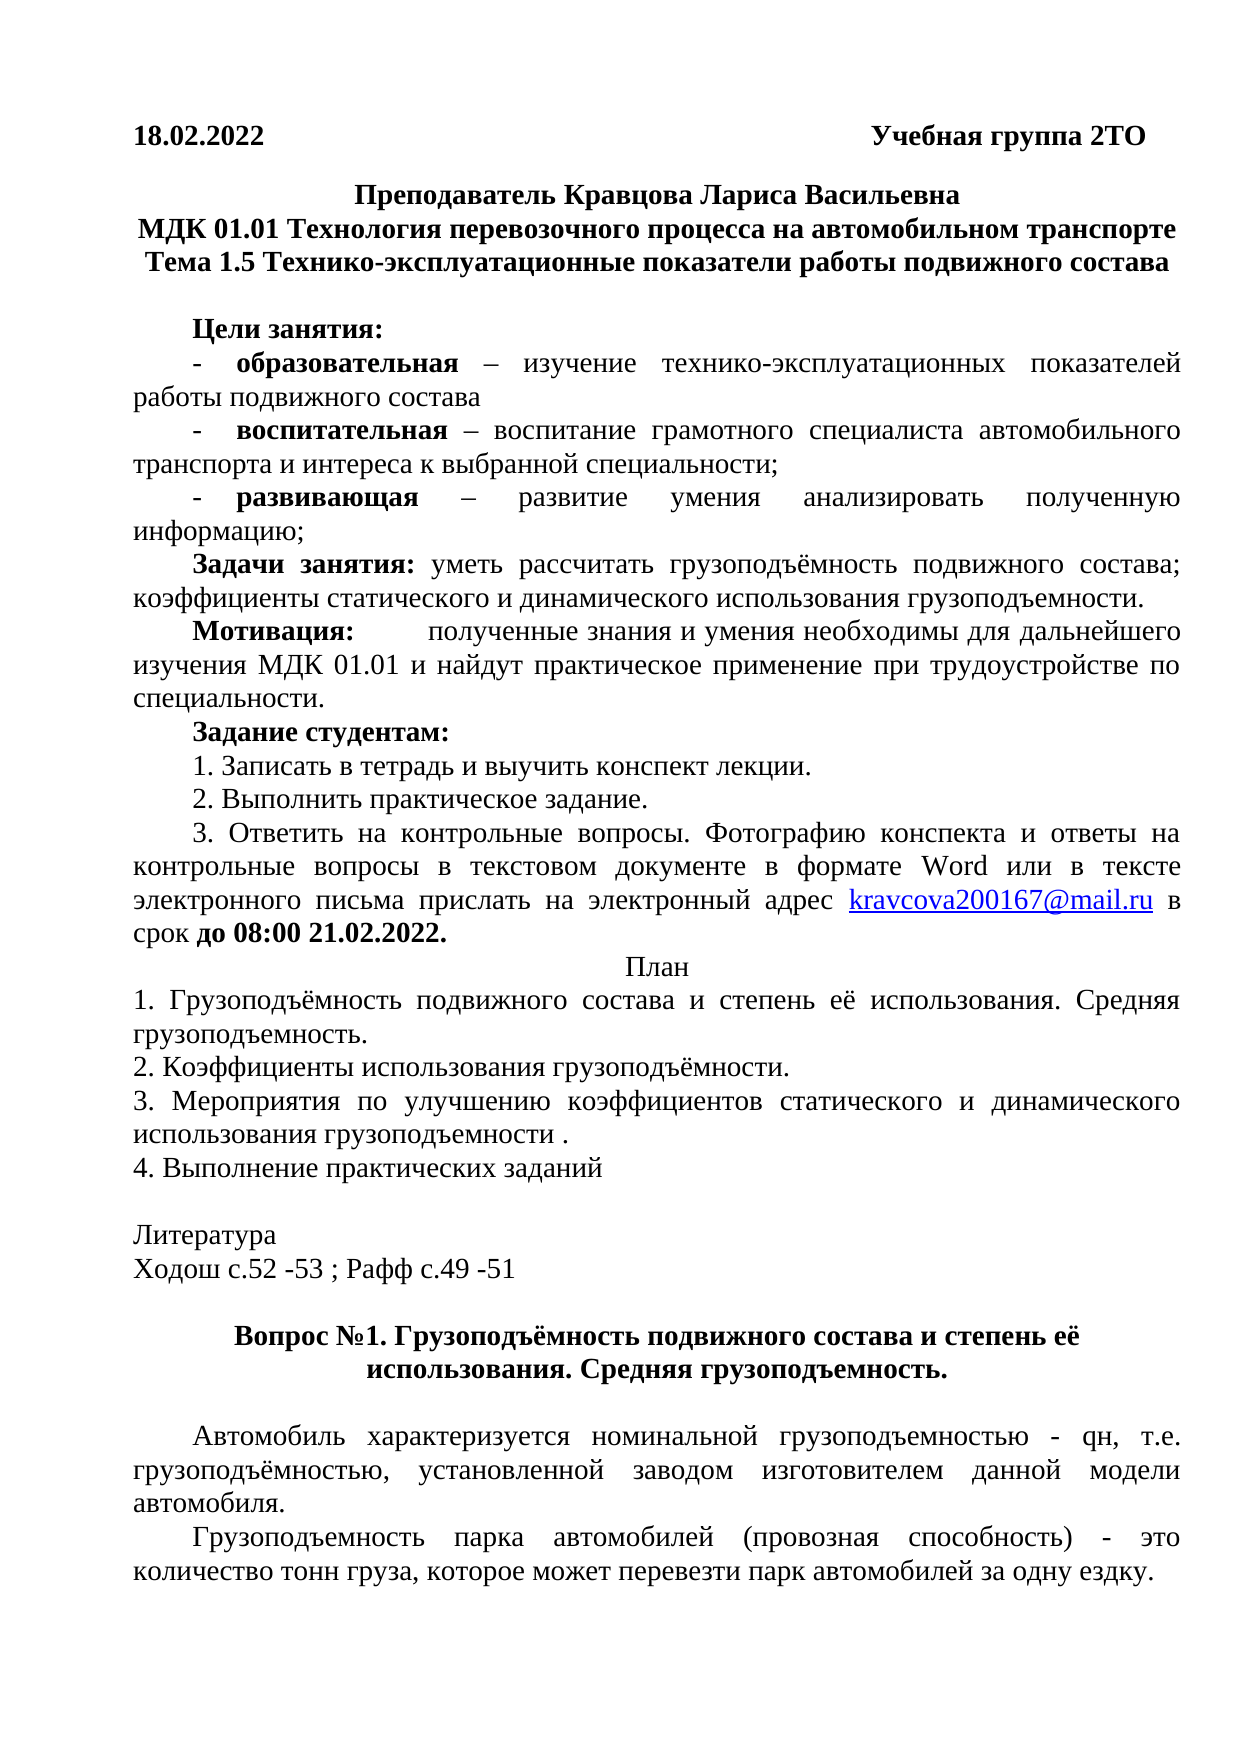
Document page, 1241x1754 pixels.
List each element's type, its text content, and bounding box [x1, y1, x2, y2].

text Преподаватель Кравцова Лариса Васильевна [133, 177, 1181, 211]
text 3. Мероприятия по улучшению коэффициентов статического и динамического использования грузоподъемности . [133, 1083, 1181, 1150]
list развивающая – развитие умения анализировать полученную информацию; [133, 479, 1181, 546]
text 2. Коэффициенты использования грузоподъёмности. [133, 1049, 1181, 1083]
text Тема 1.5 Технико-эксплуатационные показатели работы подвижного состава [133, 244, 1181, 278]
text Автомобиль характеризуется номинальной грузоподъемностью - qн, т.е. грузоподъёмностью, установленной заводом изготовителем данной модели автомобиля. [133, 1418, 1181, 1519]
text Литература [133, 1217, 1181, 1251]
text Цели занятия: [133, 312, 1181, 345]
text МДК 01.01 Технология перевозочного процесса на автомобильном транспорте [133, 211, 1181, 244]
text Грузоподъемность парка автомобилей (провозная способность) - это количество тонн груза, которое может перевезти парк автомобилей за одну ездку. [133, 1519, 1181, 1586]
text 2. Выполнить практическое задание. [133, 781, 1181, 815]
text 4. Выполнение практических заданий [133, 1150, 1181, 1184]
text 3. Ответить на контрольные вопросы. Фотографию конспекта и ответы на контрольные вопросы в текстовом документе в формате Word или в тексте электронного письма прислать на электронный адрес kravcova200167@mail.ru в срок до 08:00 21.02.2022. [133, 815, 1181, 949]
text 1. Грузоподъёмность подвижного состава и степень её использования. Средняя грузоподъемность. [133, 982, 1181, 1049]
text Вопрос №1. Грузоподъёмность подвижного состава и степень её использования. Средняя грузоподъемность. [133, 1318, 1181, 1385]
text Мотивация: полученные знания и умения необходимы для дальнейшего изучения МДК 01.01 и найдут практическое применение при трудоустройстве по специальности. [133, 613, 1181, 714]
text Задачи занятия: уметь рассчитать грузоподъёмность подвижного состава; коэффициенты статического и динамического использования грузоподъемности. [133, 546, 1181, 613]
text Ходош с.52 -53 ; Рафф с.49 -51 [133, 1251, 1181, 1284]
list образовательная – изучение технико-эксплуатационных показателей работы подвижного состава [133, 345, 1181, 412]
text План [133, 949, 1181, 982]
text 18.02.2022 Учебная группа 2ТО [133, 118, 1181, 152]
text Задание студентам: [133, 714, 1181, 748]
list воспитательная – воспитание грамотного специалиста автомобильного транспорта и интереса к выбранной специальности; [133, 412, 1181, 479]
text 1. Записать в тетрадь и выучить конспект лекции. [133, 748, 1181, 781]
